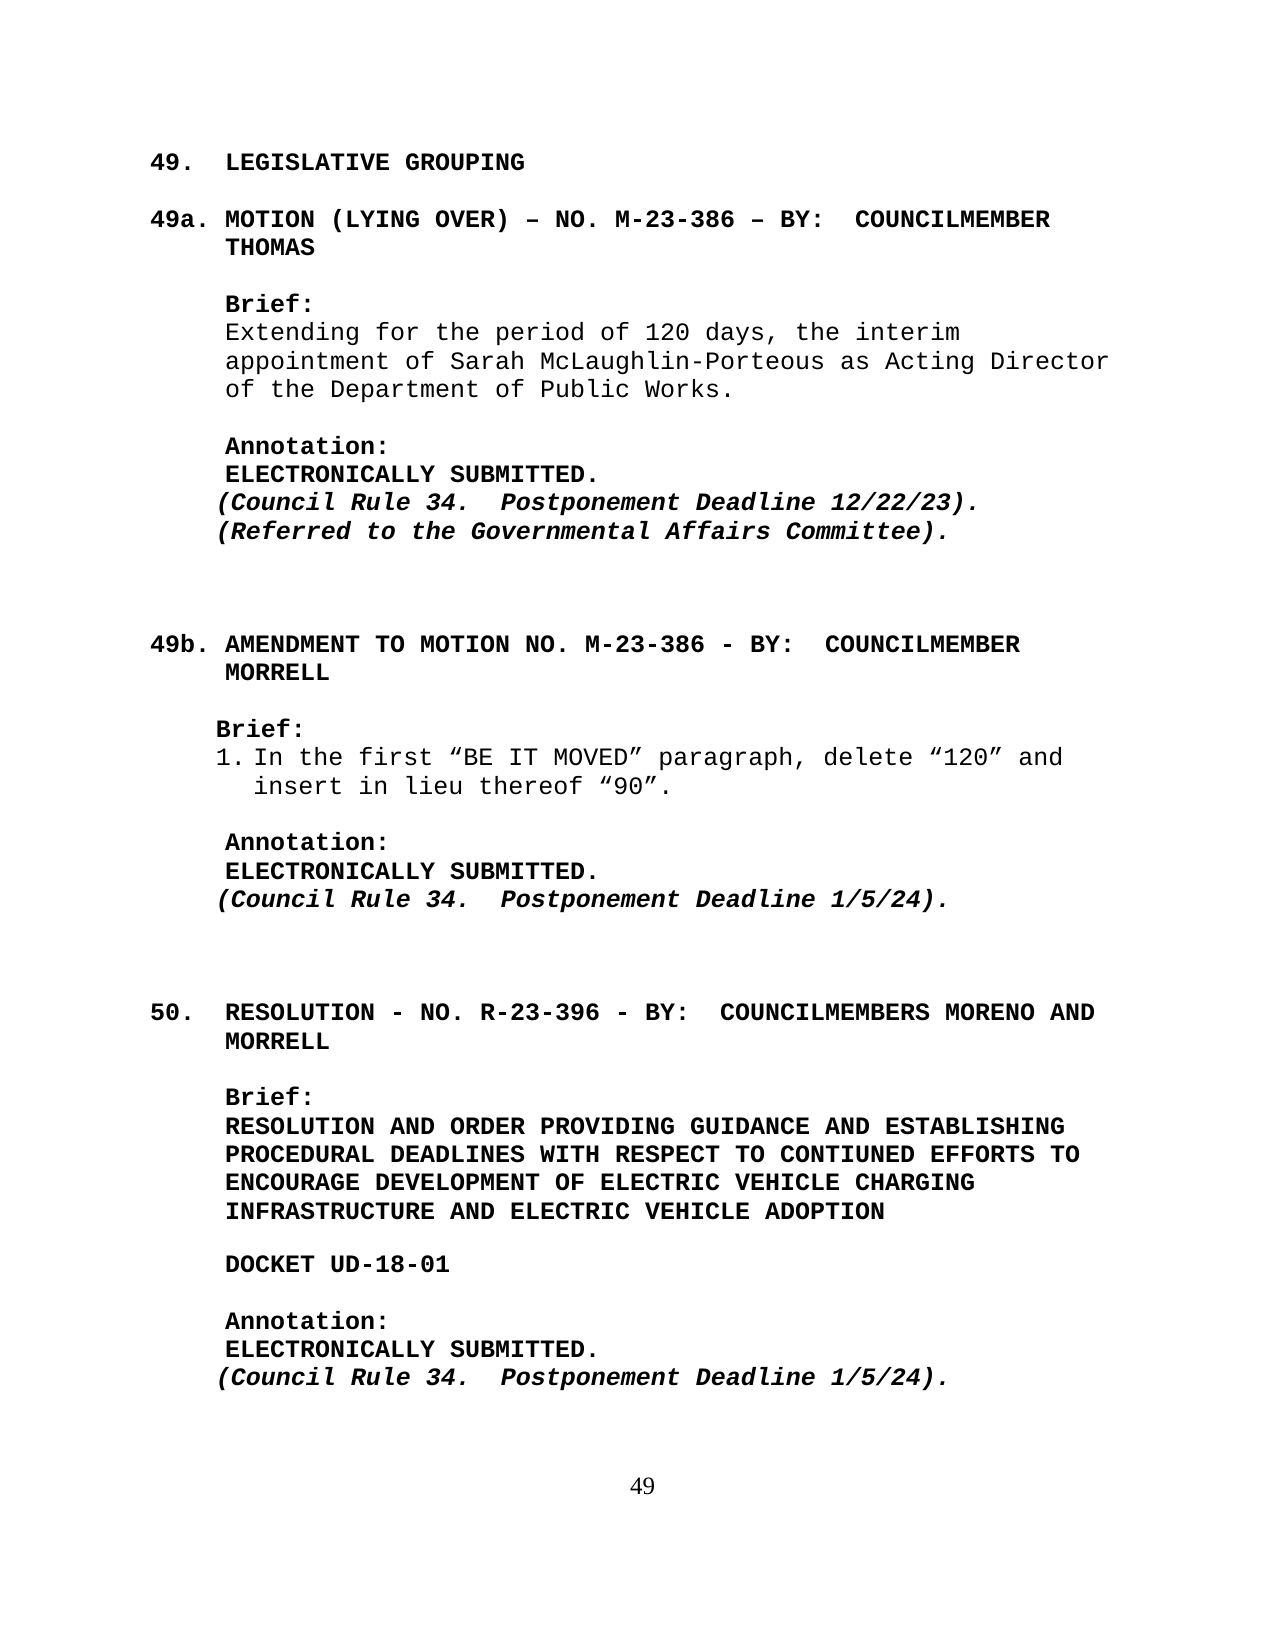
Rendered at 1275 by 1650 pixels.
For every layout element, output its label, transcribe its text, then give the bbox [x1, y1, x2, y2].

text RESOLUTION AND ORDER PROVIDING GUIDANCE AND ESTABLISHING PROCEDURAL DEADLINES WITH RESPECT TO CONTIUNED EFFORTS TO ENCOURAGE DEVELOPMENT OF ELECTRIC VEHICLE CHARGING INFRASTRUCTURE AND ELECTRIC VEHICLE ADOPTION [225, 1113, 1134, 1227]
text 49b. AMENDMENT TO MOTION NO. M-23-386 - BY: COUNCILMEMBER MORRELL [150, 632, 1134, 688]
list THOMAS [150, 235, 1134, 263]
list Annotation: [225, 830, 1134, 858]
list Annotation: [225, 1308, 1134, 1337]
list 49a. MOTION (LYING OVER) – NO. M-23-386 – BY: COUNCILMEMBER [150, 207, 1134, 235]
text (Council Rule 34. Postponement Deadline 1/5/24). [150, 1365, 1134, 1393]
list ELECTRONICALLY SUBMITTED. [225, 462, 1134, 490]
text Brief: [150, 1085, 1134, 1113]
list ELECTRONICALLY SUBMITTED. [225, 858, 1134, 887]
list In the first “BE IT MOVED” paragraph, delete “120” and insert in lieu thereof “90”. [216, 745, 1134, 802]
text Brief: [150, 717, 1134, 745]
list LEGISLATIVE GROUPING [150, 150, 1134, 178]
text DOCKET UD-18-01 [225, 1252, 1134, 1280]
text (Referred to the Governmental Affairs Committee). [150, 518, 1134, 547]
list RESOLUTION - NO. R-23-396 - BY: COUNCILMEMBERS MORENO AND MORRELL [150, 1000, 1134, 1057]
text (Council Rule 34. Postponement Deadline 1/5/24). [150, 887, 1134, 915]
text (Council Rule 34. Postponement Deadline 12/22/23). [150, 490, 1134, 518]
text Brief: [225, 292, 1134, 320]
list Annotation: [225, 433, 1134, 462]
list ELECTRONICALLY SUBMITTED. [225, 1337, 1134, 1365]
text Extending for the period of 120 days, the interim appointment of Sarah McLaughlin-Porteous as Acting Director of the Department of Public Works. [225, 320, 1134, 405]
